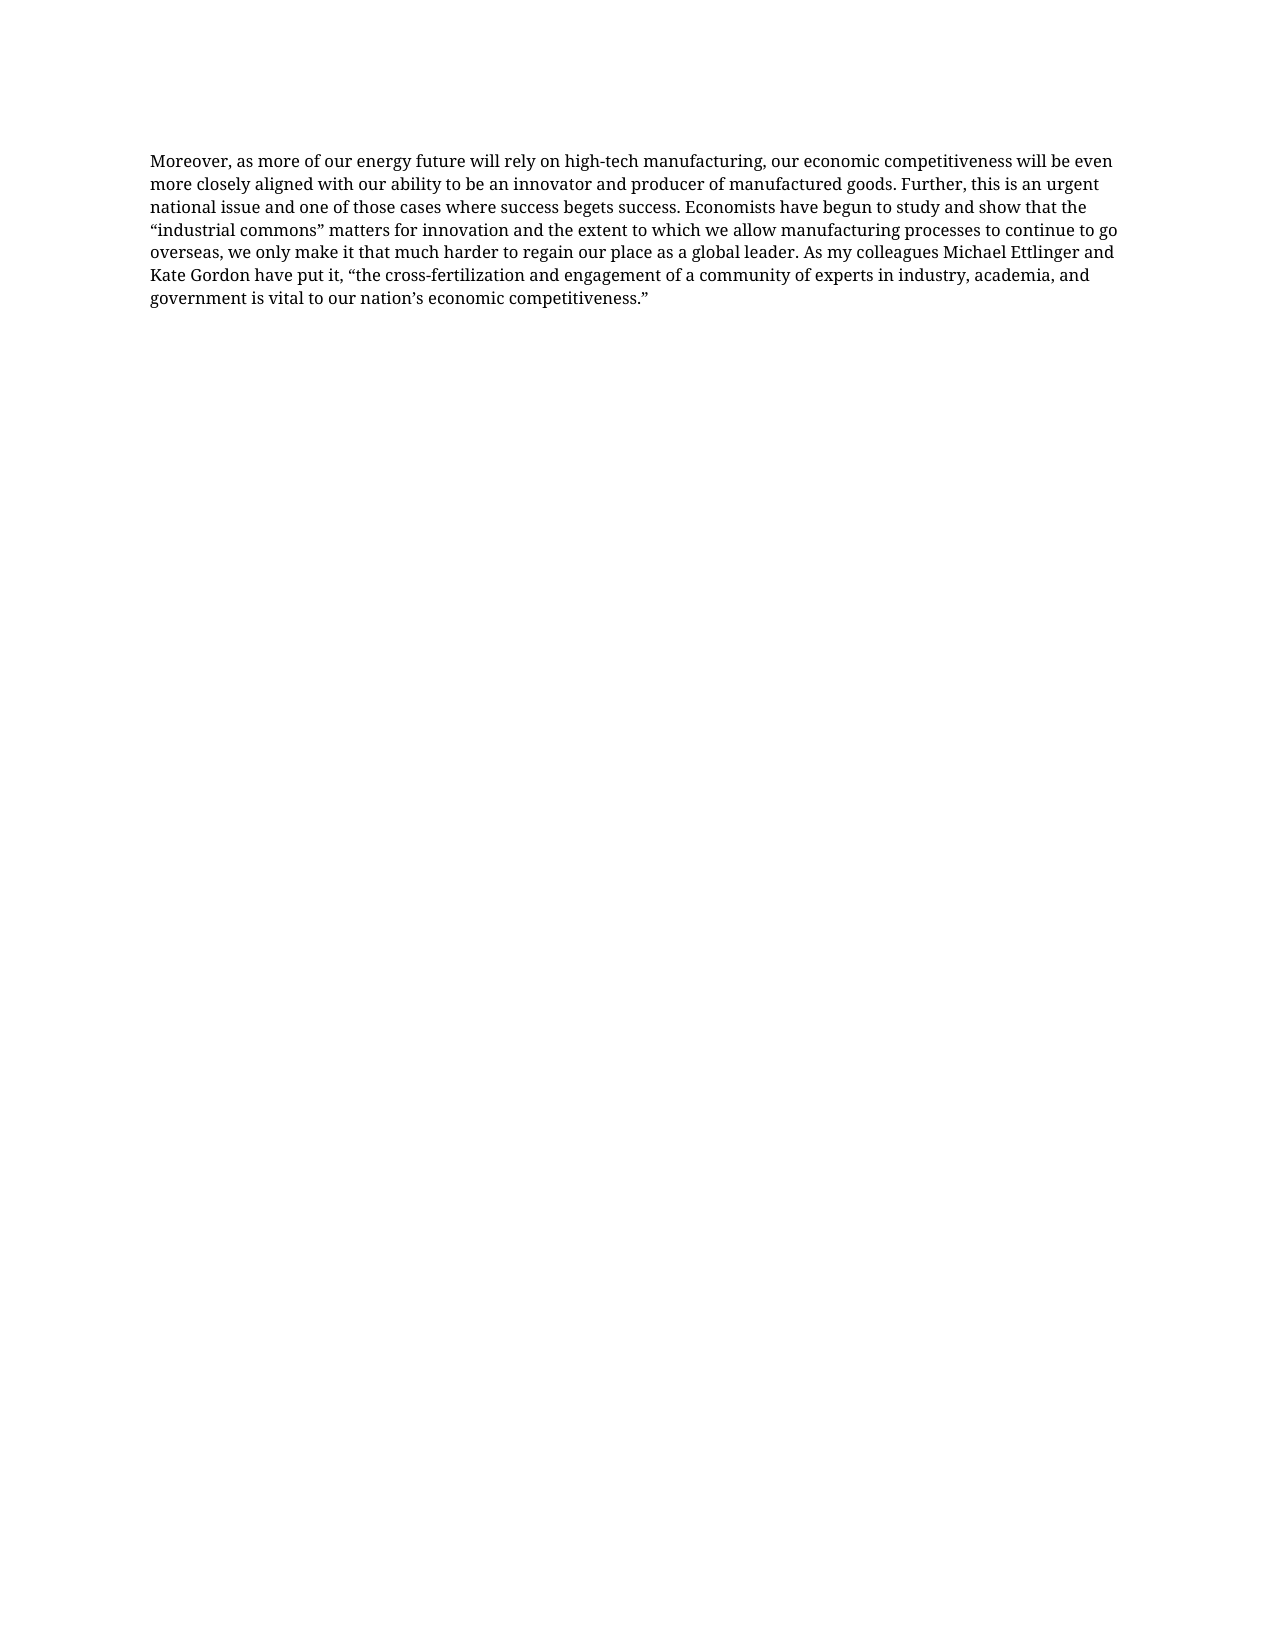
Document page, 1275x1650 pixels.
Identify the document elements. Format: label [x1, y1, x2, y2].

text [150, 150, 1125, 309]
